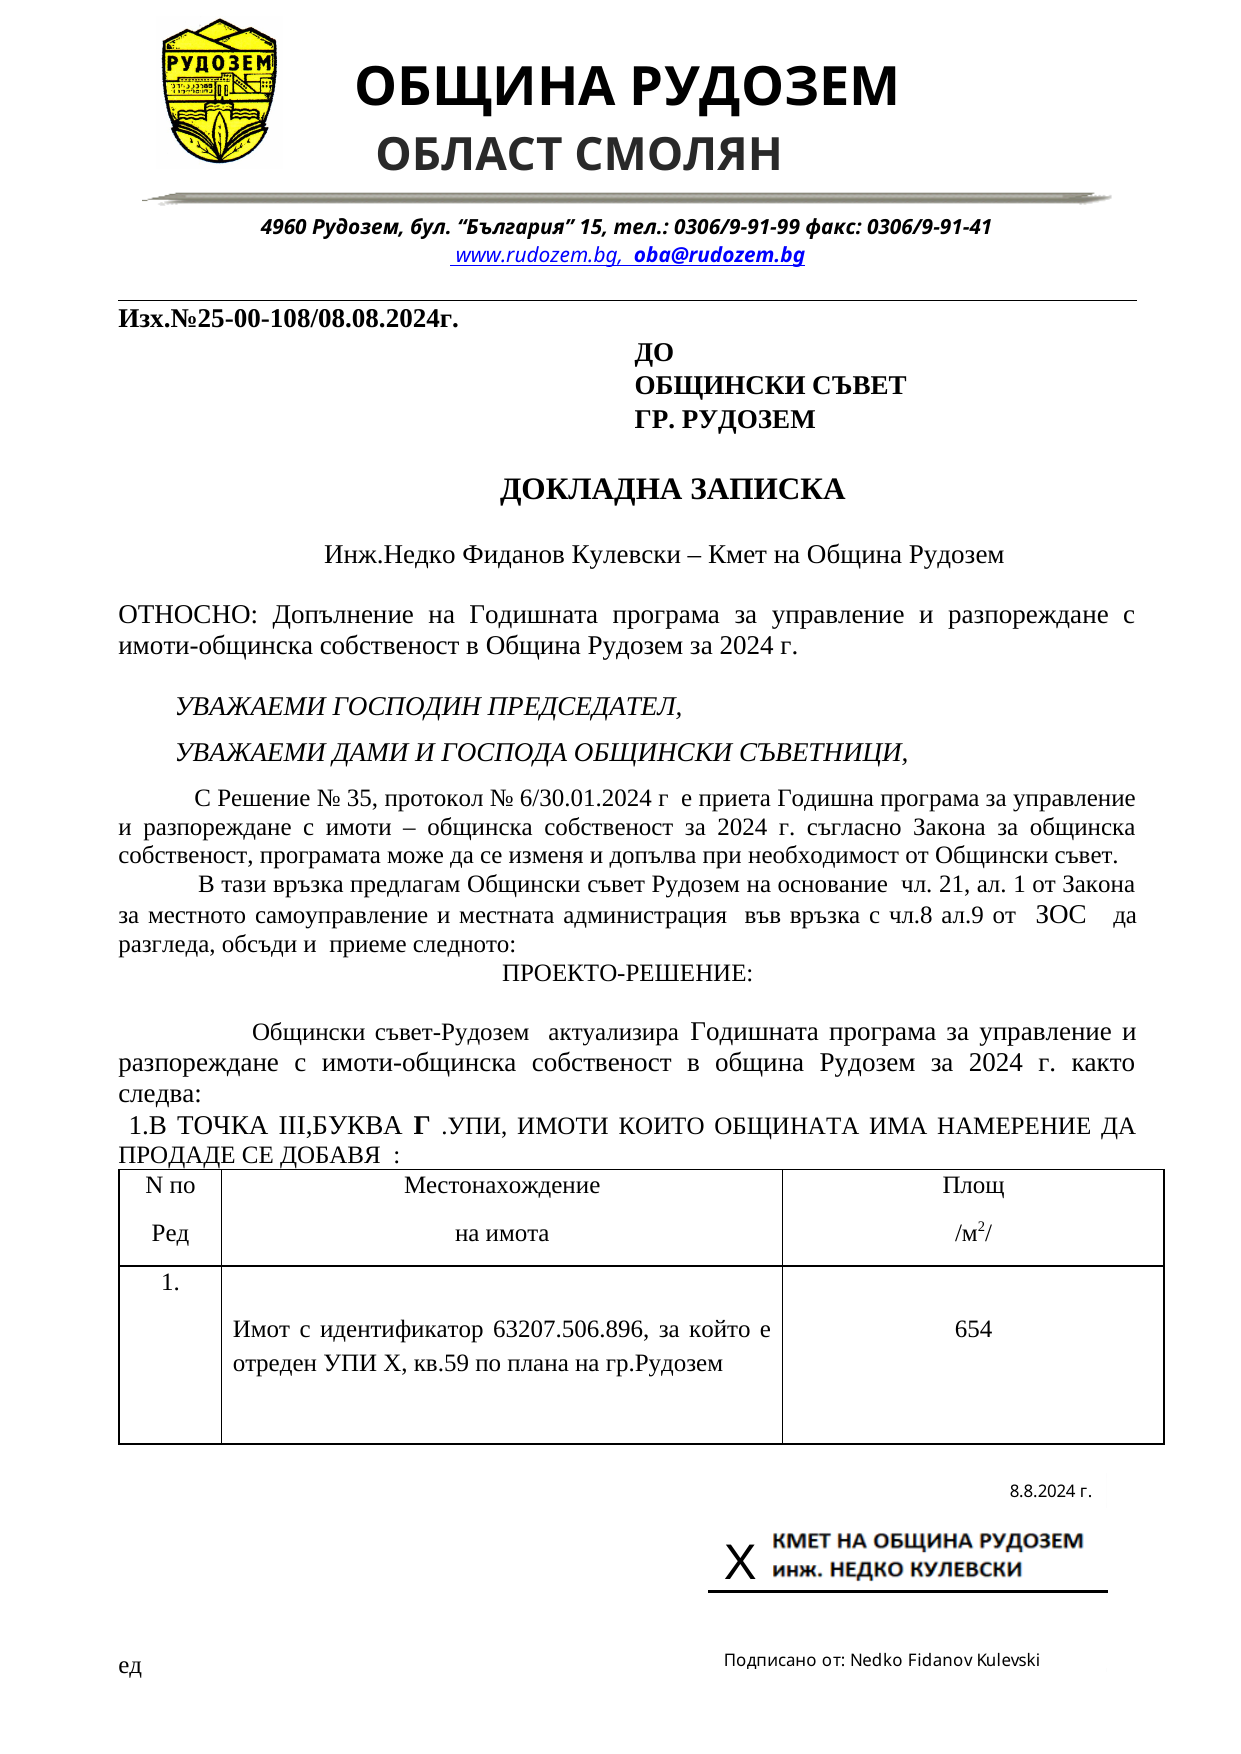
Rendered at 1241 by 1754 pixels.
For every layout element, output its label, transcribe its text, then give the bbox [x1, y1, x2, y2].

table_cell 654 [783, 1267, 1163, 1443]
picture [156, 16, 284, 169]
text ОБЩИНСКИ СЪВЕТ [561, 368, 1137, 402]
table_cell 1. [120, 1267, 221, 1443]
text Изх.№25-00-108/08.08.2024г. [118, 301, 1137, 334]
text УВАЖАЕМИ ГОСПОДИН ПРЕДСЕДАТЕЛ, [174, 689, 1137, 721]
table_header Местонахождение на имота [222, 1170, 782, 1265]
text ед [118, 1473, 1137, 1679]
text ПРОЕКТО-РЕШЕНИЕ: [118, 958, 1137, 987]
table_cell Имот с идентификатор 63207.506.896, за който е отреден УПИ Х, кв.59 по плана на гр.Рудозем [222, 1267, 782, 1443]
text ДО [561, 334, 1137, 368]
text ОТНОСНО: Допълнение на Годишната програма за управление и разпореждане с имоти-общинска собственост в Община Рудозем за 2024 г. [118, 598, 1137, 660]
text Общински съвет-Рудозем актуализира Годишната програма за управление и разпореждане с имоти-общинска собственост в община Рудозем за 2024 г. както следва: [118, 1015, 1137, 1109]
text В тази връзка предлагам Общински съвет Рудозем на основание чл. 21, ал. 1 от Закона за местното самоуправление и местната администрация във връзка с чл.8 ал.9 от ЗОС да разгледа, обсъди и приеме следното: [118, 869, 1137, 958]
text ГР. РУДОЗЕМ [561, 402, 1137, 435]
text Инж.Недко Фиданов Кулевски – Кмет на Община Рудозем [118, 538, 1137, 569]
text ДОКЛАДНА ЗАПИСКА [406, 471, 1137, 507]
text С Решение № 35, протокол № 6/30.01.2024 г е приета Годишна програма за управление и разпореждане с имоти – общинска собственост за 2024 г. съгласно Закона за общинска собственост, програмата може да се изменя и допълва при необходимост от Общински съвет. [118, 783, 1137, 869]
text 1.В ТОЧКА ІІІ,БУКВА Г .УПИ, ИМОТИ КОИТО ОБЩИНАТА ИМА НАМЕРЕНИЕ ДА ПРОДАДЕ СЕ ДОБАВЯ : [118, 1109, 1137, 1169]
picture [142, 183, 1113, 206]
table_header Площ /м2/ [783, 1170, 1163, 1265]
text УВАЖАЕМИ ДАМИ И ГОСПОДА ОБЩИНСКИ СЪВЕТНИЦИ, [174, 736, 1137, 767]
table_header N по Ред [120, 1170, 221, 1265]
